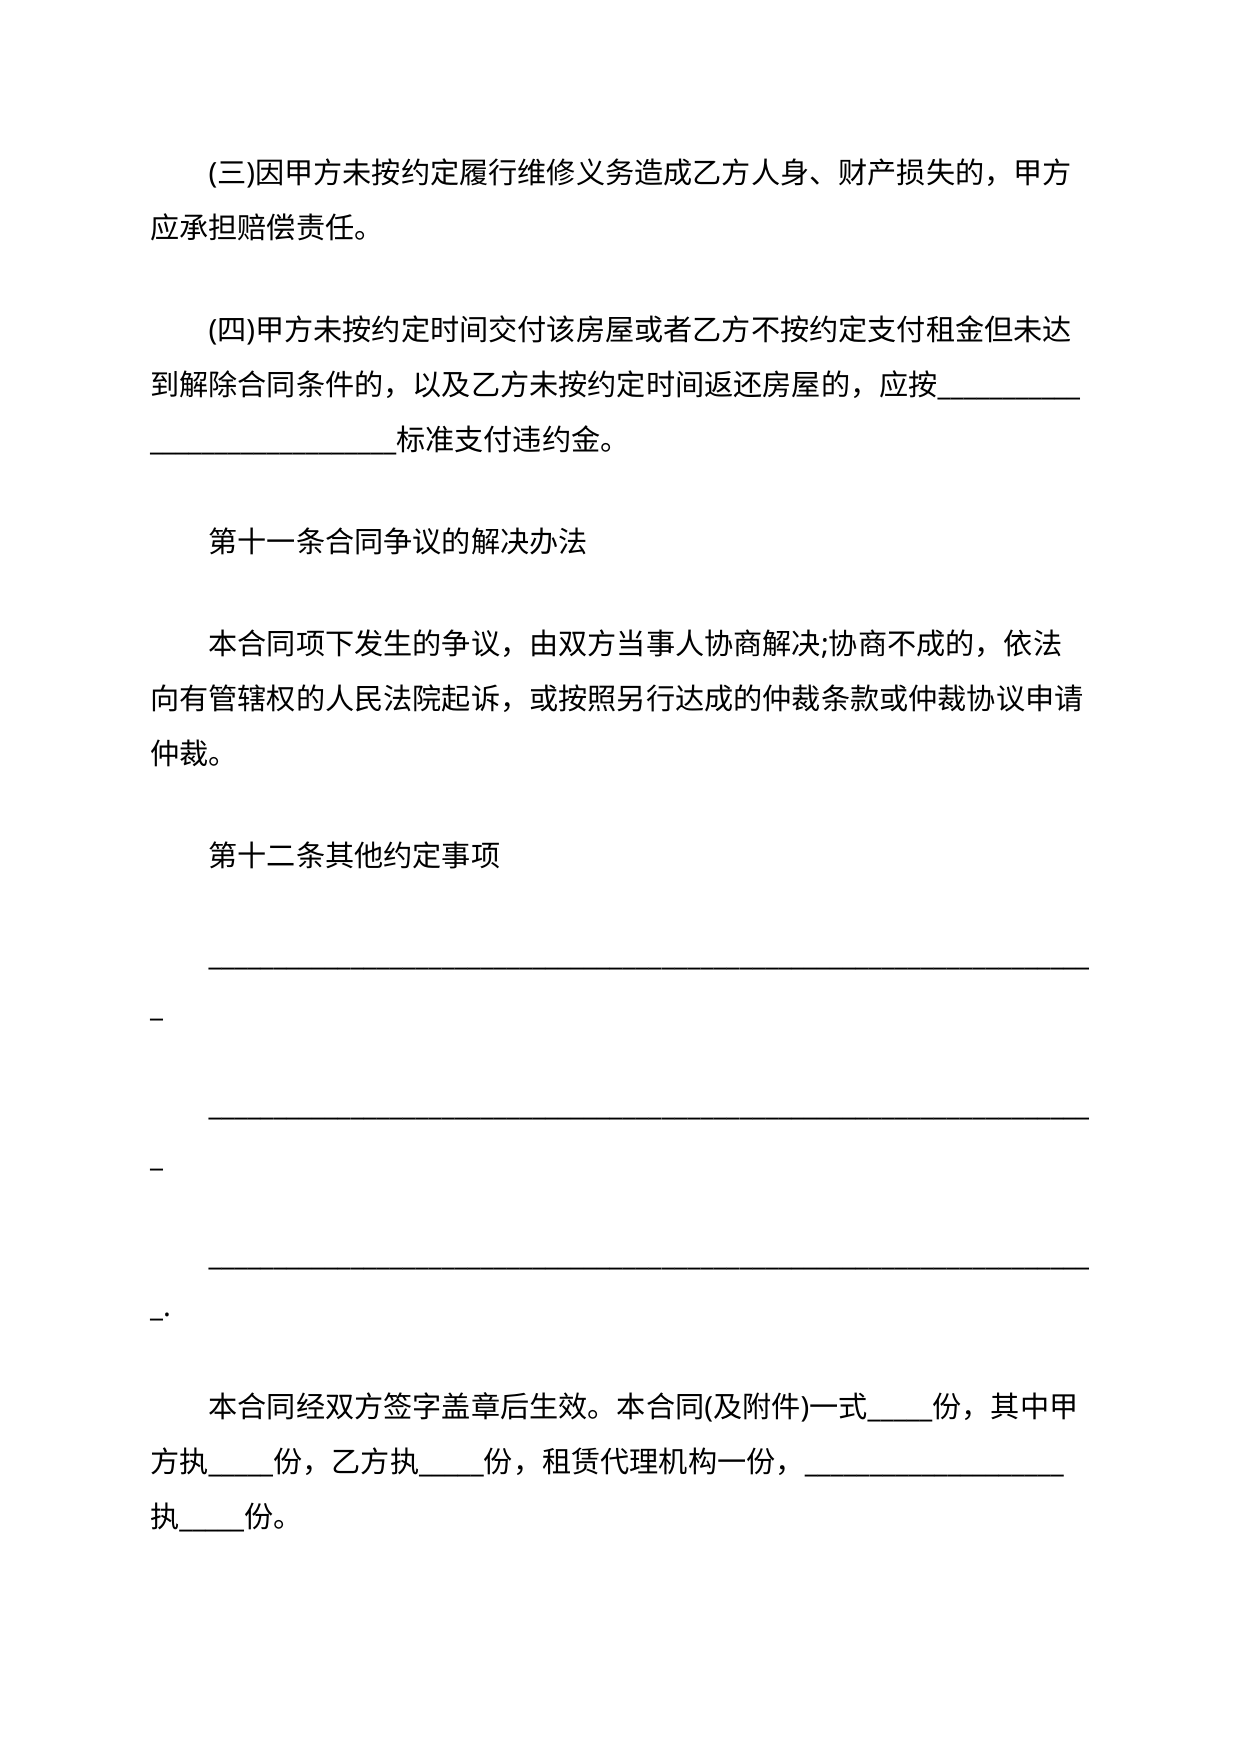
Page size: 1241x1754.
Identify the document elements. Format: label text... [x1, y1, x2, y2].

text (三)因甲方未按约定履行维修义务造成乙方人身、财产损失的，甲方应承担赔偿责任。 [150, 150, 1090, 247]
text 第十一条合同争议的解决办法 [150, 519, 1090, 561]
text 第十二条其他约定事项 [150, 832, 1090, 874]
text _____________________________________________________________________ [150, 1084, 1090, 1175]
text 本合同项下发生的争议，由双方当事人协商解决;协商不成的，依法向有管辖权的人民法院起诉，或按照另行达成的仲裁条款或仲裁协议申请仲裁。 [150, 621, 1090, 773]
text _____________________________________________________________________ [150, 934, 1090, 1025]
text 本合同经双方签字盖章后生效。本合同(及附件)一式_____份，其中甲方执_____份，乙方执_____份，租赁代理机构一份，____________________执_____份。 [150, 1384, 1090, 1536]
text _____________________________________________________________________. [150, 1234, 1090, 1325]
text (四)甲方未按约定时间交付该房屋或者乙方不按约定支付租金但未达到解除合同条件的，以及乙方未按约定时间返还房屋的，应按______________________________标准支付违约金。 [150, 307, 1090, 459]
